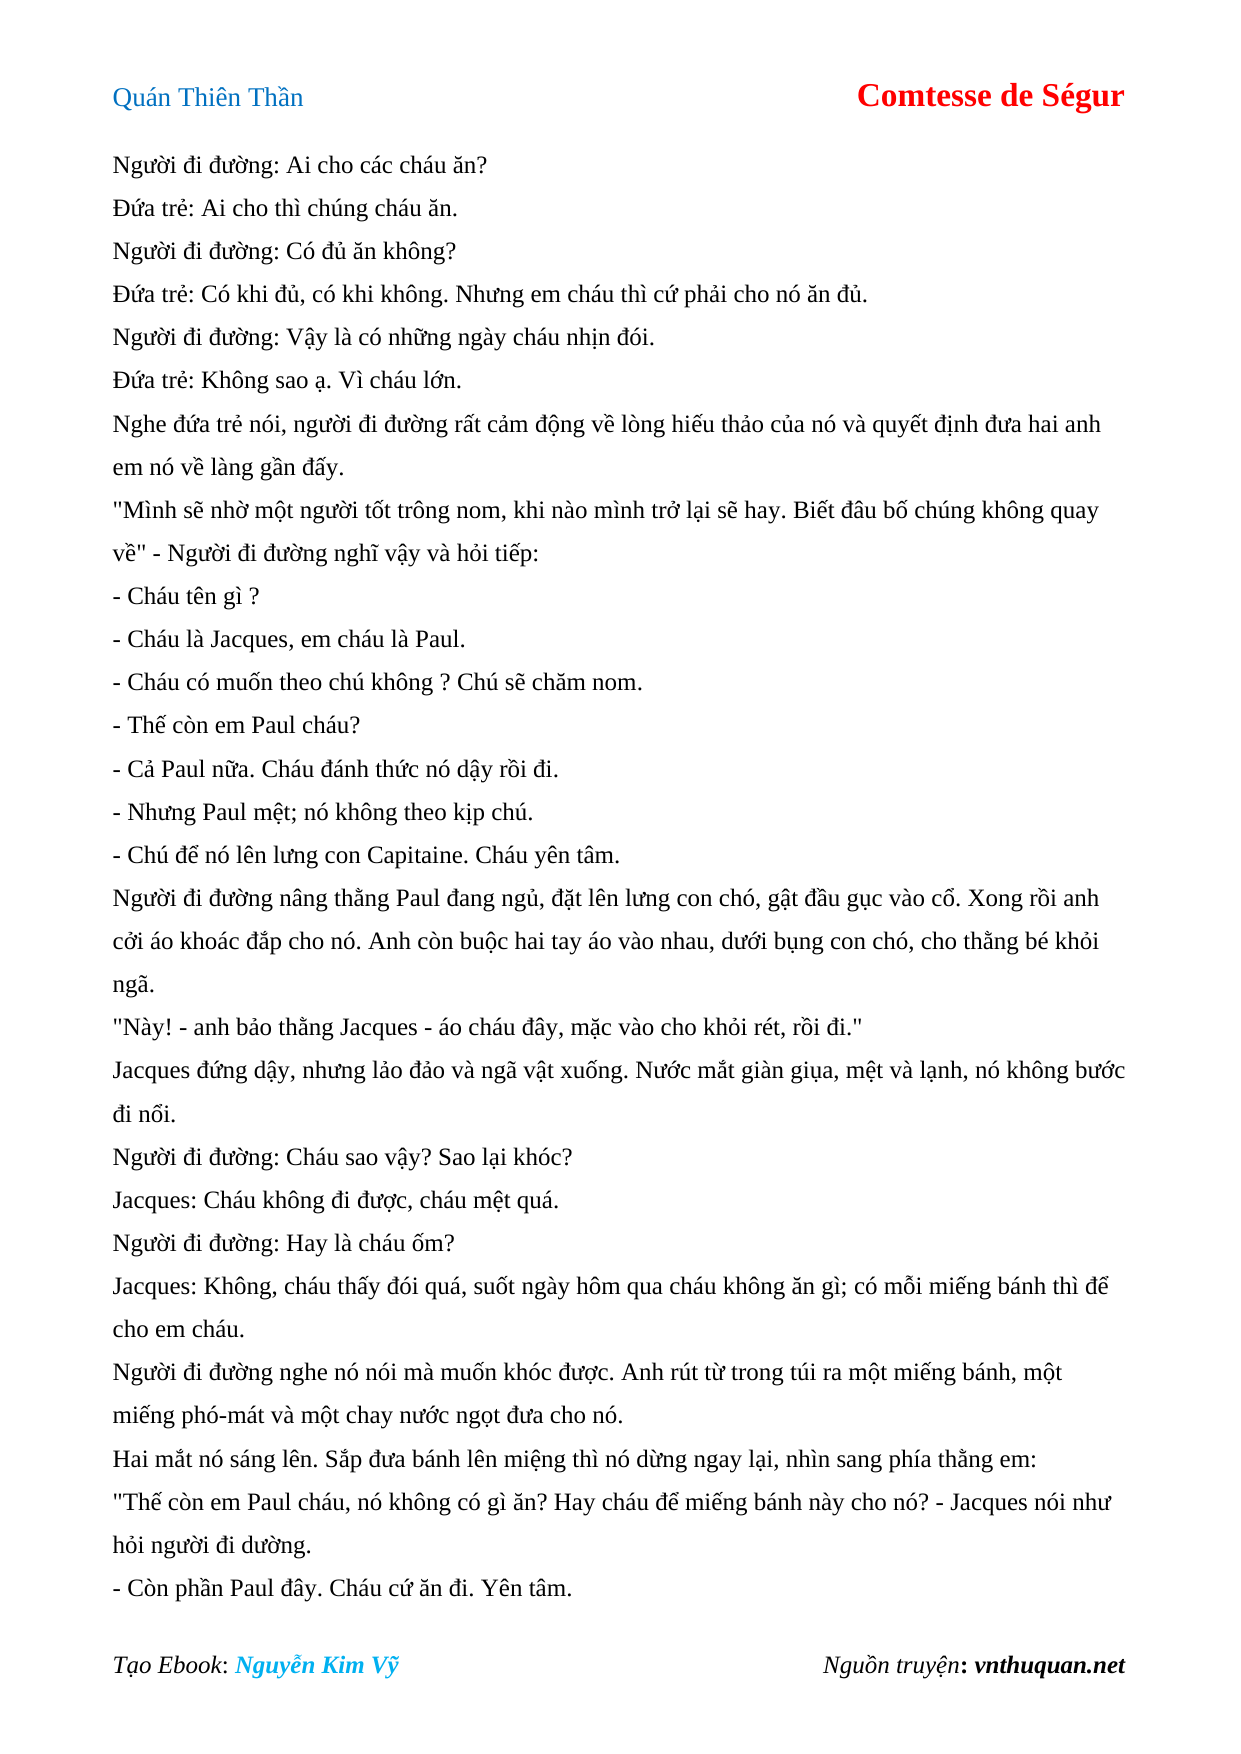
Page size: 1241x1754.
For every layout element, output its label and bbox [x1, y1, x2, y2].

text [112, 150, 1128, 1602]
